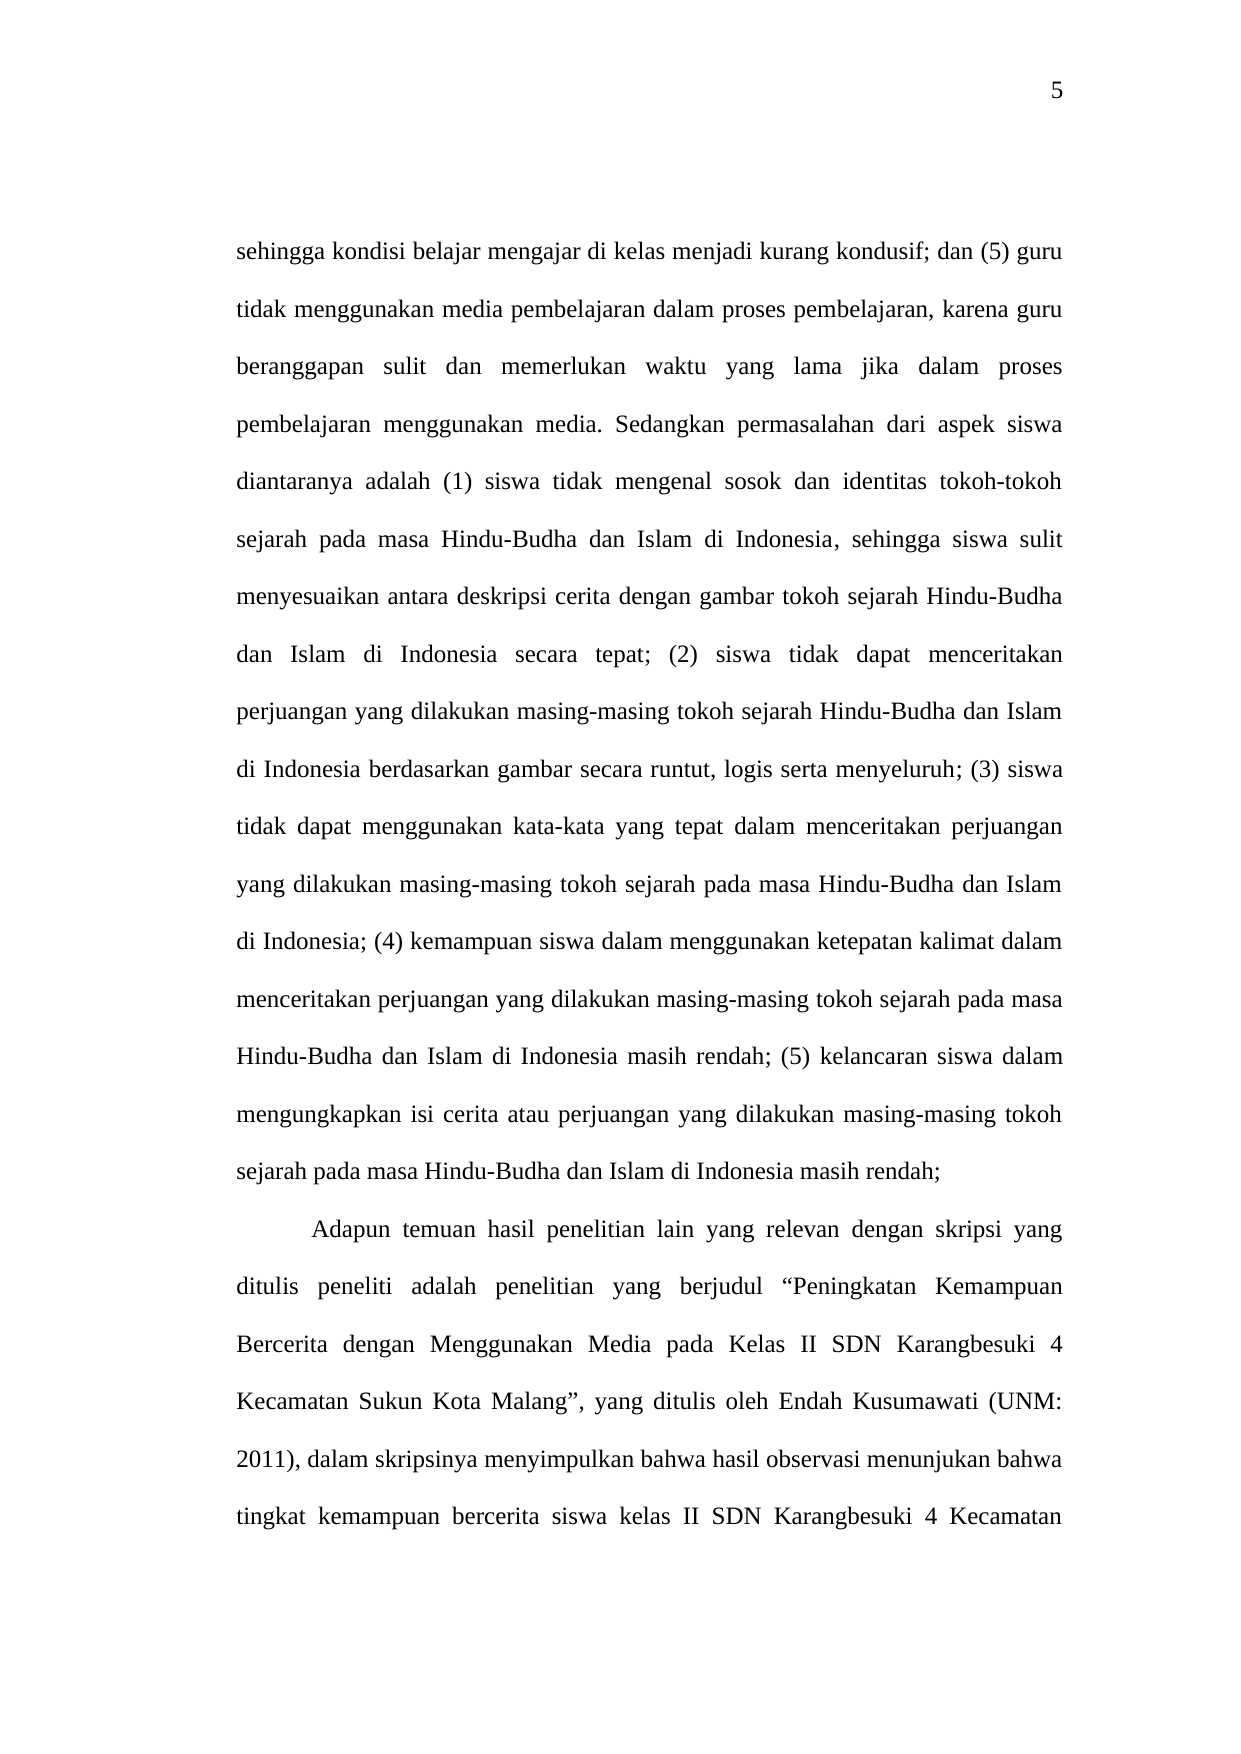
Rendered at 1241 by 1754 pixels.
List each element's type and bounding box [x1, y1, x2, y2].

text [236, 236, 1063, 1185]
text [236, 1214, 1063, 1530]
